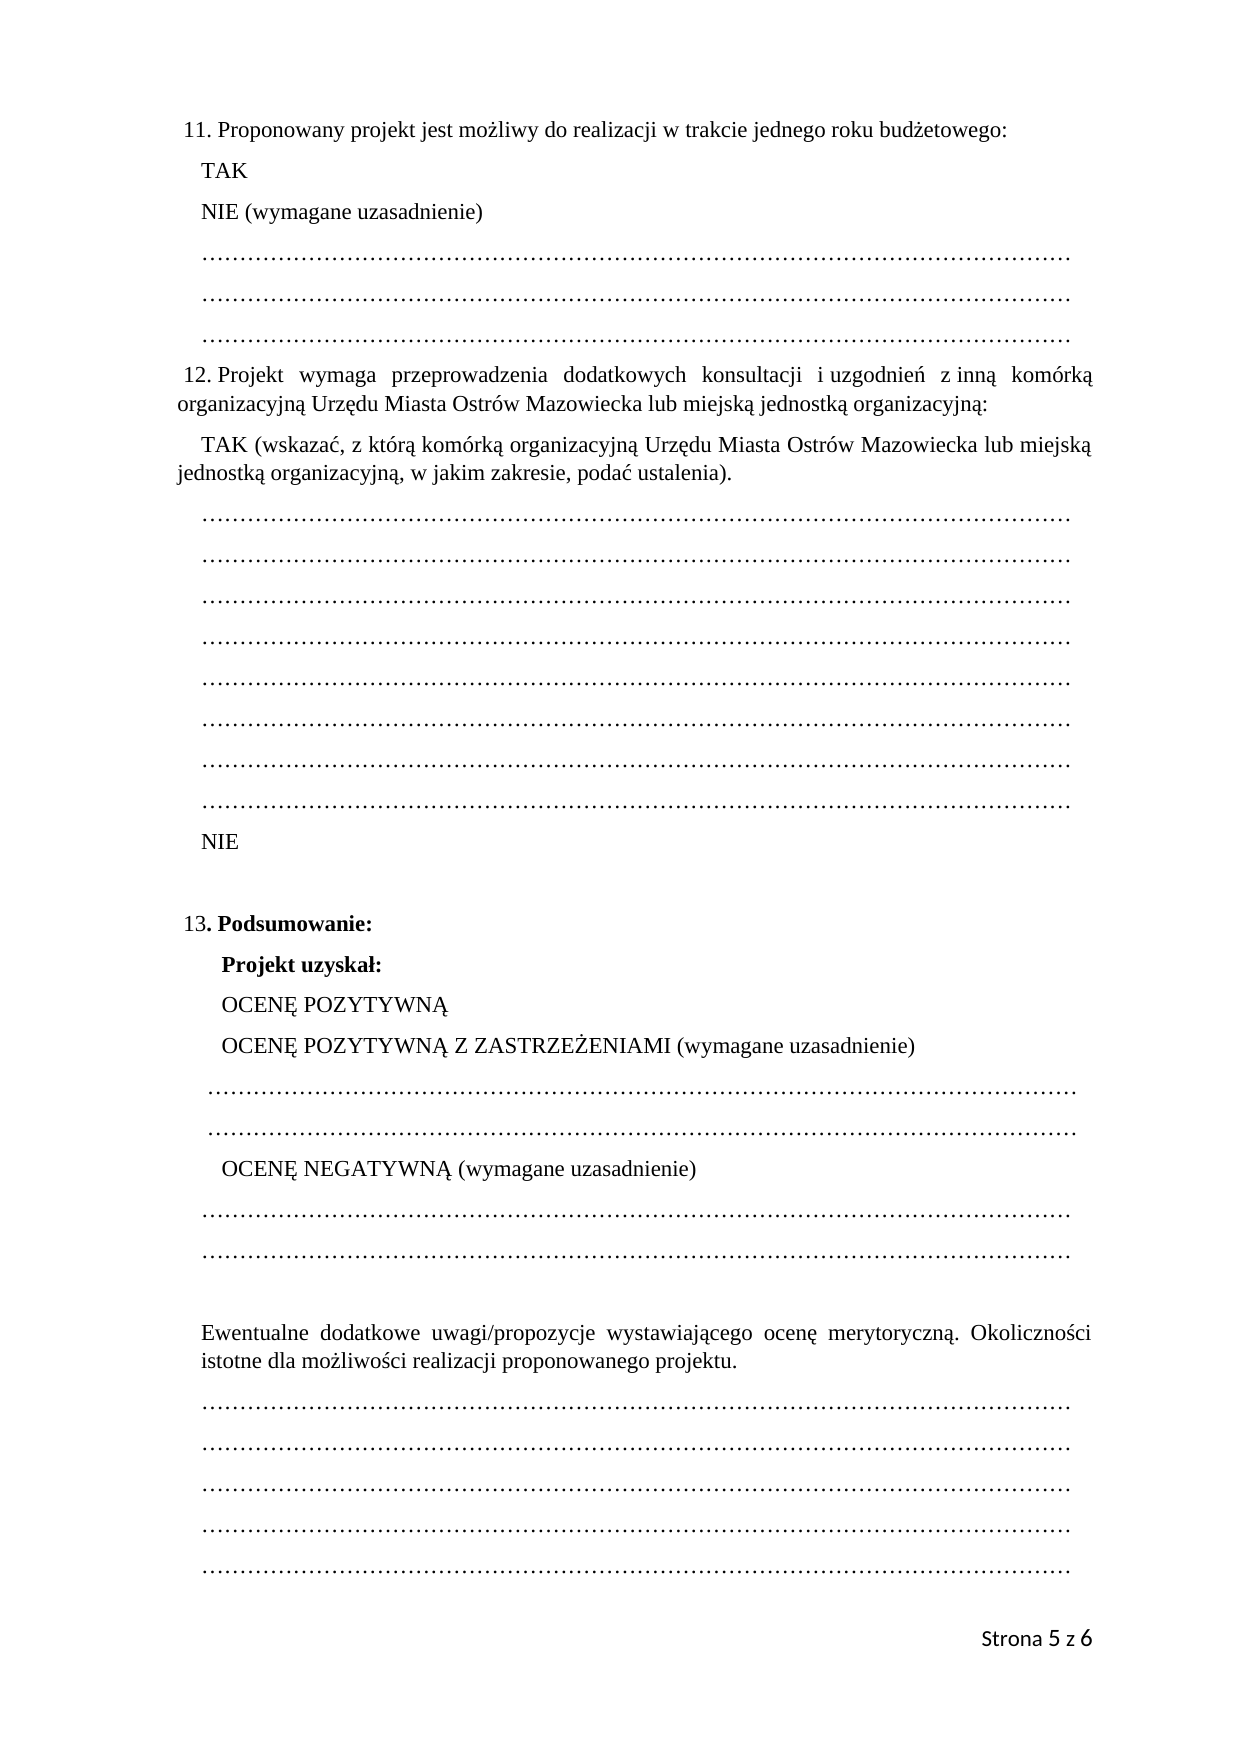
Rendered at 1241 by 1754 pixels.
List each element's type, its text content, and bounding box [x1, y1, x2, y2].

text …………………………………………………………………………………………………… [177, 1196, 1093, 1223]
text NIE (wymagane uzasadnienie) [177, 198, 1093, 224]
text …………………………………………………………………………………………………… [177, 1114, 1093, 1141]
text …………………………………………………………………………………………………… [177, 1429, 1093, 1456]
text Ewentualne dodatkowe uwagi/propozycje wystawiającego ocenę merytoryczną. Okoliczności istotne dla możliwości realizacji proponowanego projektu. [201, 1319, 1093, 1374]
text OCENĘ POZYTYWNĄ Z ZASTRZEŻENIAMI (wymagane uzasadnienie) [148, 1032, 1093, 1059]
text OCENĘ NEGATYWNĄ (wymagane uzasadnienie) [148, 1155, 1093, 1182]
text TAK [177, 157, 1093, 183]
text …………………………………………………………………………………………………… [177, 280, 1093, 306]
text TAK (wskazać, z którą komórką organizacyjną Urzędu Miasta Ostrów Mazowiecka lub miejską jednostką organizacyjną, w jakim zakresie, podać ustalenia). [177, 431, 1093, 486]
text …………………………………………………………………………………………………… [177, 1388, 1093, 1415]
text 12. Projekt wymaga przeprowadzenia dodatkowych konsultacji i uzgodnień z inną komórką organizacyjną Urzędu Miasta Ostrów Mazowiecka lub miejską jednostką organizacyjną: [177, 362, 1093, 416]
text …………………………………………………………………………………………………… [148, 1073, 1093, 1100]
text …………………………………………………………………………………………………… [177, 664, 1093, 690]
text …………………………………………………………………………………………………… [177, 1511, 1093, 1538]
text …………………………………………………………………………………………………… [177, 541, 1093, 568]
text OCENĘ POZYTYWNĄ [148, 992, 1093, 1018]
text NIE [177, 828, 1093, 854]
text …………………………………………………………………………………………………… [177, 321, 1093, 347]
text …………………………………………………………………………………………………… [177, 787, 1093, 813]
text …………………………………………………………………………………………………… [177, 623, 1093, 649]
text …………………………………………………………………………………………………… [177, 239, 1093, 265]
text …………………………………………………………………………………………………… [177, 746, 1093, 772]
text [177, 1552, 1093, 1578]
text 11. Proponowany projekt jest możliwy do realizacji w trakcie jednego roku budżetowego: [148, 116, 1093, 142]
text Projekt uzyskał: [148, 951, 1093, 977]
text …………………………………………………………………………………………………… [177, 500, 1093, 527]
text …………………………………………………………………………………………………… [177, 1237, 1093, 1263]
text …………………………………………………………………………………………………… [177, 705, 1093, 731]
text …………………………………………………………………………………………………… [177, 582, 1093, 608]
text 13. Podsumowanie: [148, 910, 1093, 936]
text …………………………………………………………………………………………………… [177, 1470, 1093, 1497]
